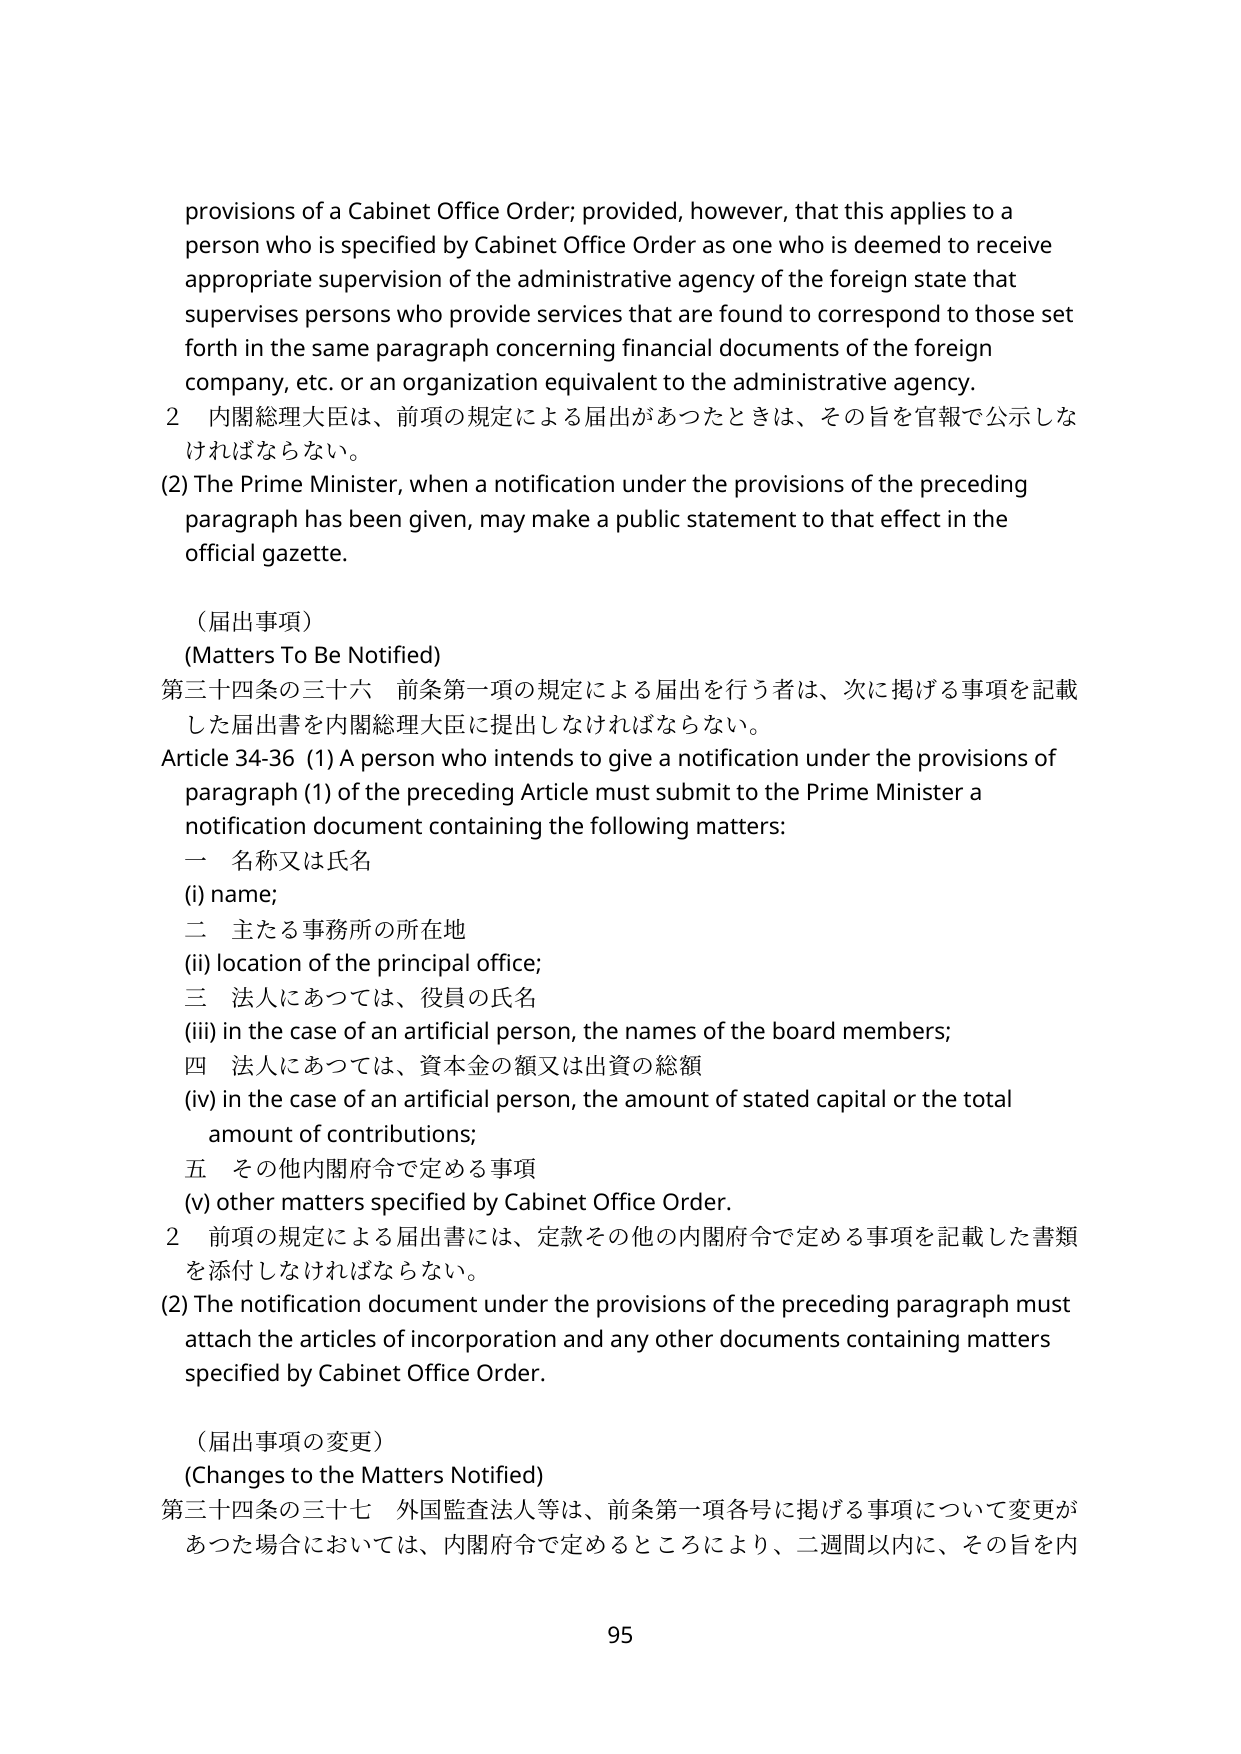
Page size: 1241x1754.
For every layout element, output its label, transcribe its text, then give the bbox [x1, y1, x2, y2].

text (iv) in the case of an artificial person, the amount of stated capital or the total amount of contributions; [184, 1082, 1079, 1150]
text Article 34-36 (1) A person who intends to give a notification under the provisions of paragraph (1) of the preceding Article must submit to the Prime Minister a notification document containing the following matters: [161, 740, 1079, 843]
text (2) The Prime Minister, when a notification under the provisions of the preceding paragraph has been given, may make a public statement to that effect in the official gazette. [161, 467, 1079, 569]
text 五 その他内閣府令で定める事項 [184, 1150, 1079, 1184]
text 第三十四条の三十六 前条第一項の規定による届出を行う者は、次に掲げる事項を記載した届出書を内閣総理大臣に提出しなければならない。 [161, 672, 1079, 740]
text (Changes to the Matters Notified) [184, 1458, 1079, 1492]
text 一 名称又は氏名 [184, 843, 1079, 877]
text (2) The notification document under the provisions of the preceding paragraph must attach the articles of incorporation and any other documents containing matters specified by Cabinet Office Order. [161, 1287, 1079, 1389]
text ２ 内閣総理大臣は、前項の規定による届出があつたときは、その旨を官報で公示しなければならない。 [161, 399, 1079, 467]
text (v) other matters specified by Cabinet Office Order. [184, 1184, 1079, 1219]
text (i) name; [184, 877, 1079, 911]
text （届出事項の変更） [184, 1424, 1079, 1458]
text 三 法人にあつては、役員の氏名 [184, 979, 1079, 1014]
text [161, 1492, 1079, 1560]
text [161, 194, 1079, 399]
text （届出事項） [184, 604, 1079, 638]
text (Matters To Be Notified) [184, 638, 1079, 672]
text 四 法人にあつては、資本金の額又は出資の総額 [184, 1048, 1079, 1082]
text (iii) in the case of an artificial person, the names of the board members; [184, 1014, 1079, 1048]
text 二 主たる事務所の所在地 [184, 911, 1079, 945]
text (ii) location of the principal office; [184, 945, 1079, 979]
text ２ 前項の規定による届出書には、定款その他の内閣府令で定める事項を記載した書類を添付しなければならない。 [161, 1219, 1079, 1287]
